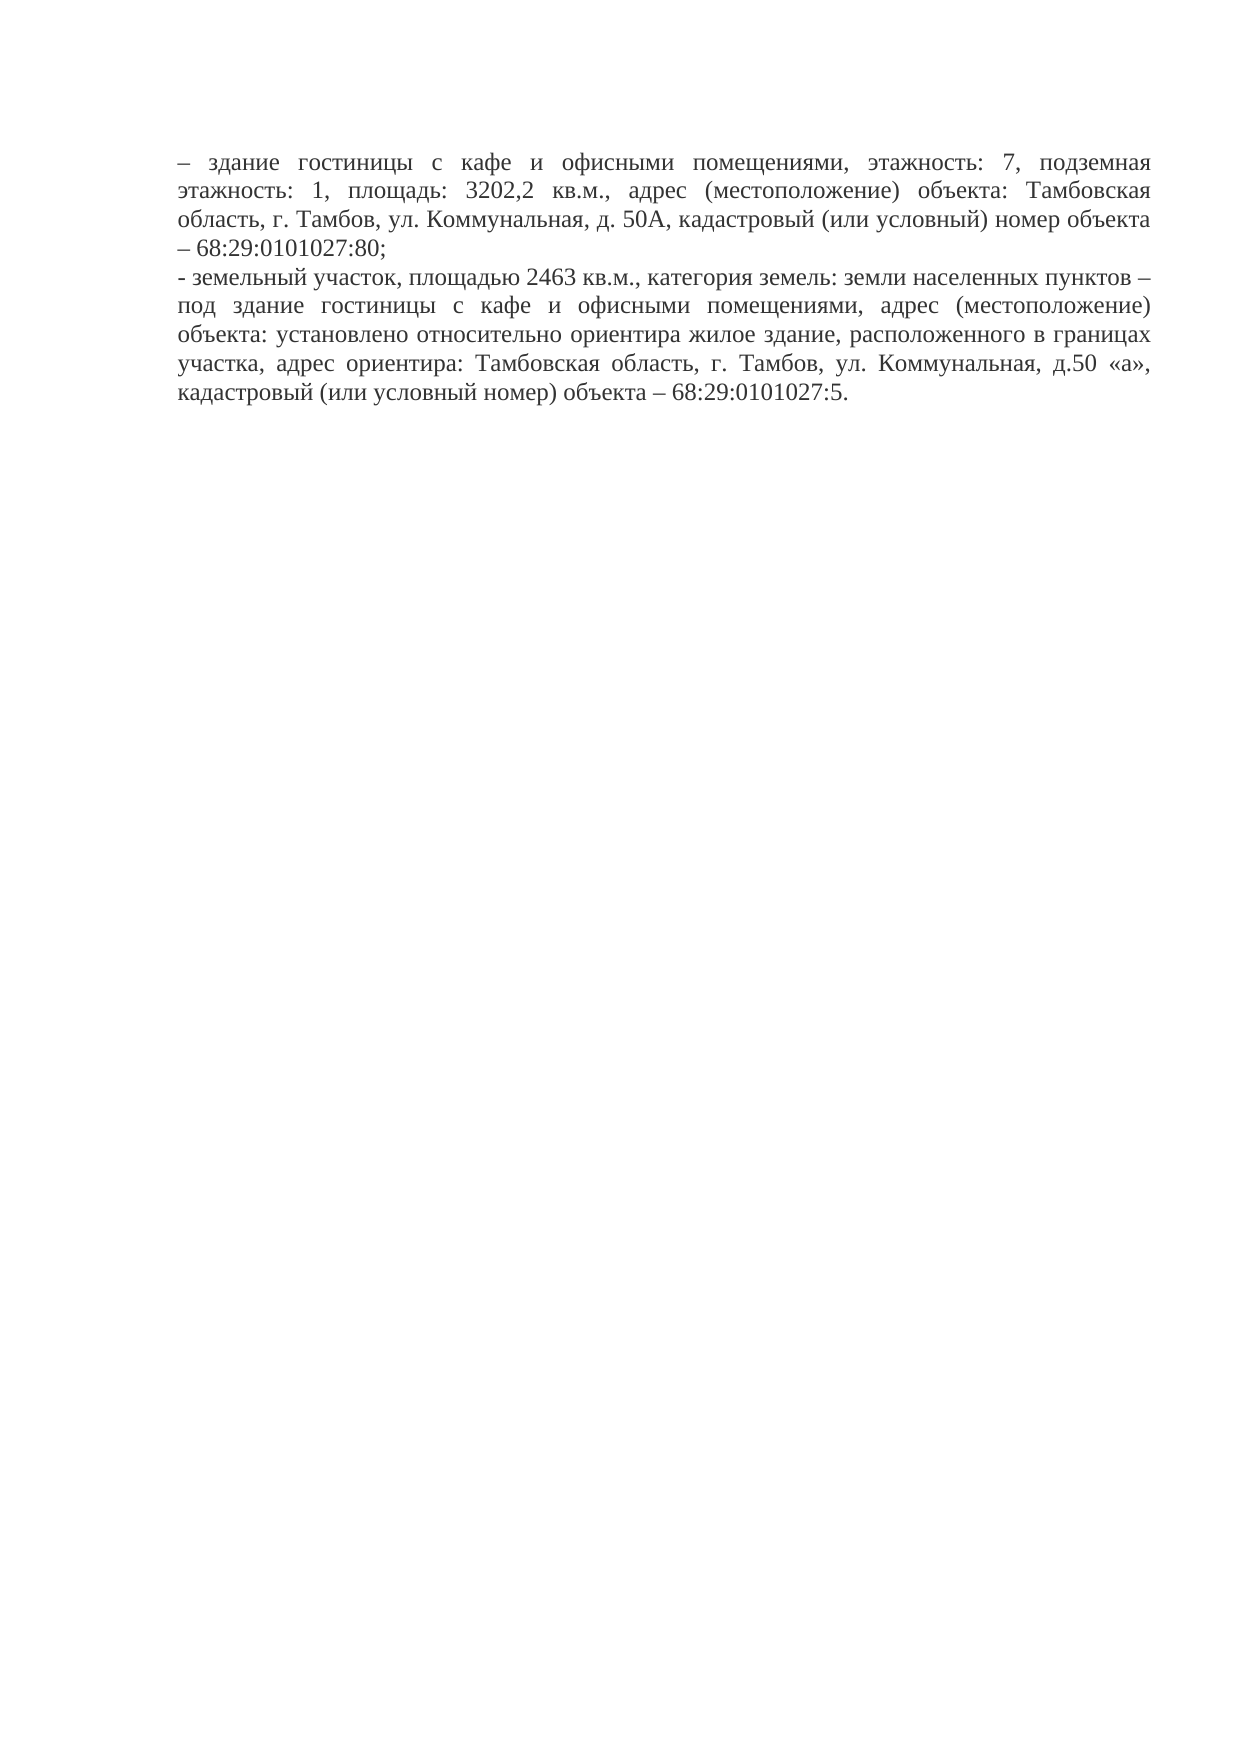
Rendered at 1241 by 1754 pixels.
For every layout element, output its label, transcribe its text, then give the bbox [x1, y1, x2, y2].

text – здание гостиницы с кафе и офисными помещениями, этажность: 7, подземная этажность: 1, площадь: 3202,2 кв.м., адрес (местоположение) объекта: Тамбовская область, г. Тамбов, ул. Коммунальная, д. 50А, кадастровый (или условный) номер объекта – 68:29:0101027:80; [177, 147, 1152, 262]
text - земельный участок, площадью 2463 кв.м., категория земель: земли населенных пунктов – под здание гостиницы с кафе и офисными помещениями, адрес (местоположение) объекта: установлено относительно ориентира жилое здание, расположенного в границах участка, адрес ориентира: Тамбовская область, г. Тамбов, ул. Коммунальная, д.50 «а», кадастровый (или условный номер) объекта – 68:29:0101027:5. [177, 262, 1152, 406]
